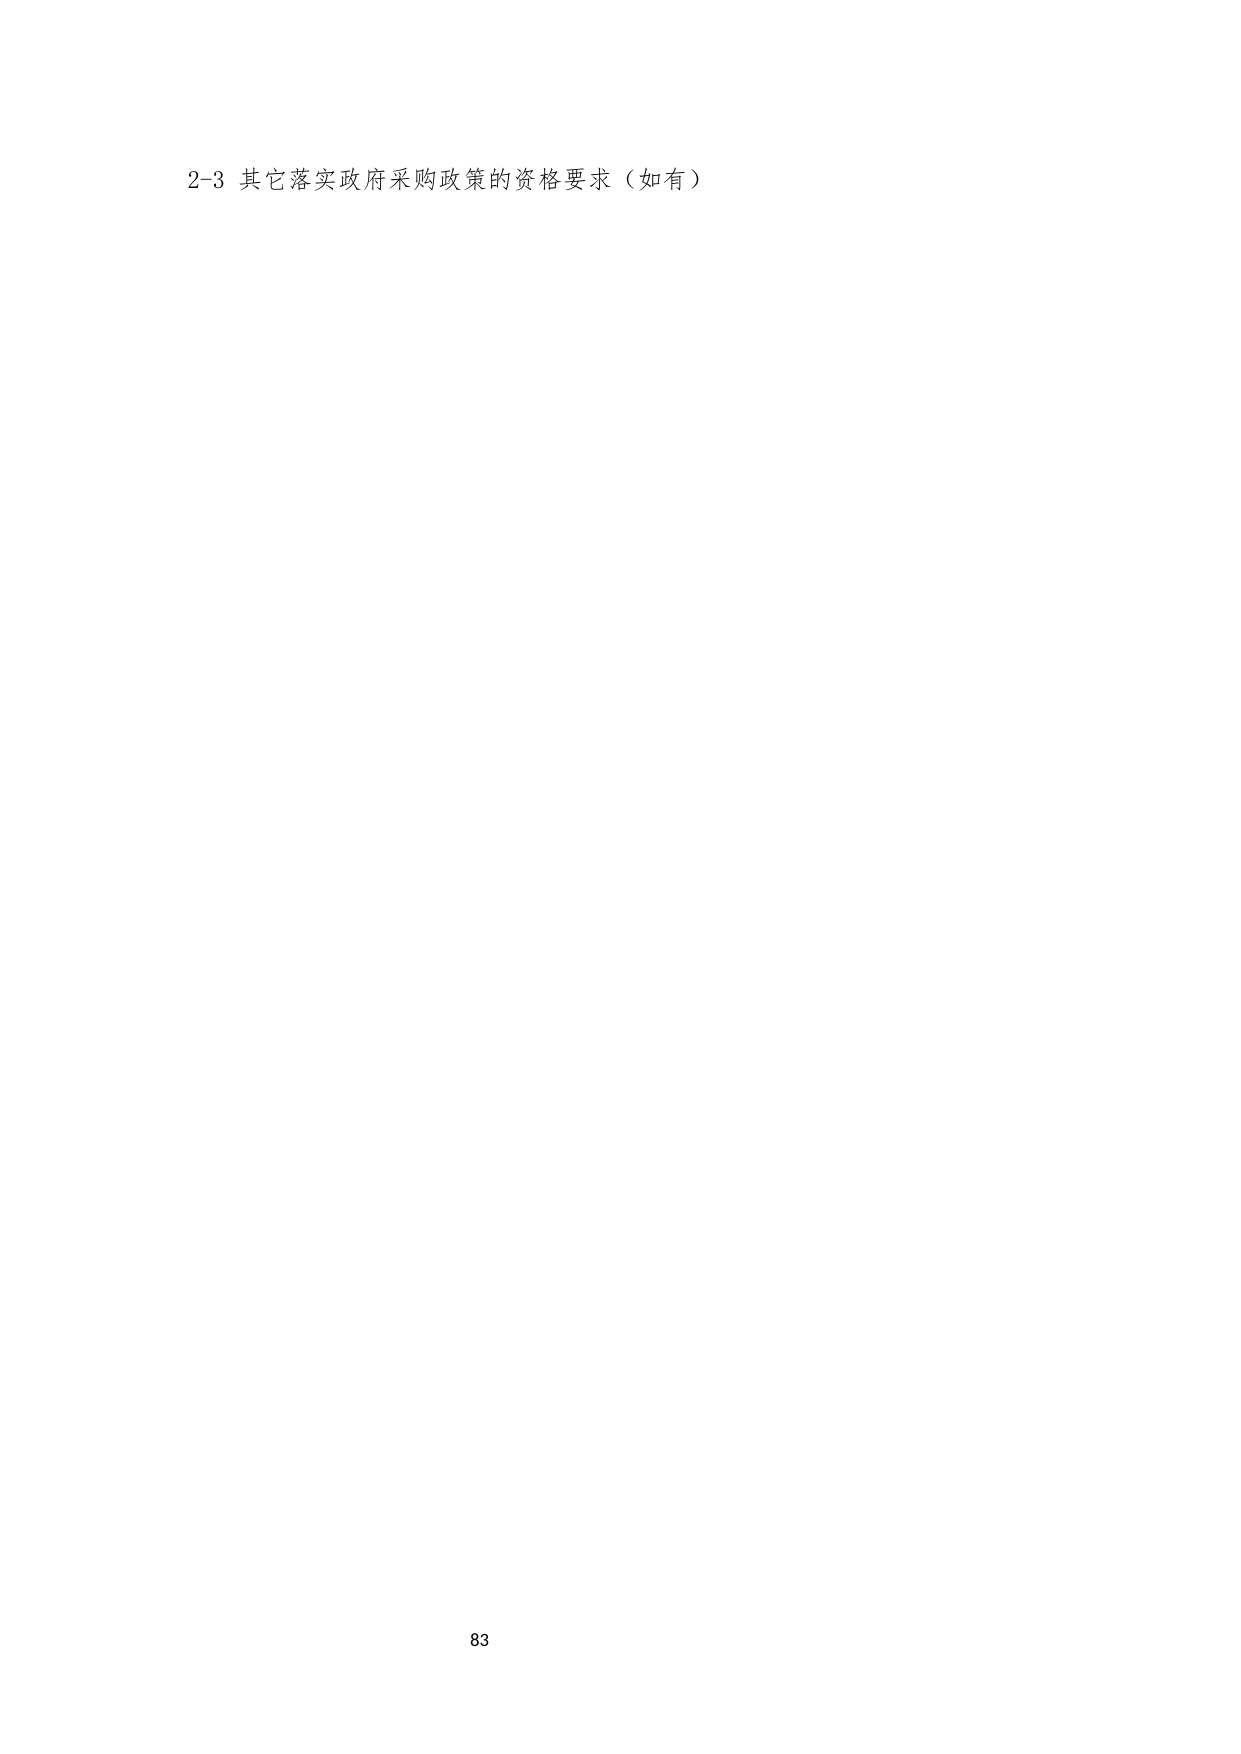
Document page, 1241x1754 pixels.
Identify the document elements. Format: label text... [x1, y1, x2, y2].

text 2-3 其它落实政府采购政策的资格要求（如有） [187, 162, 1053, 194]
